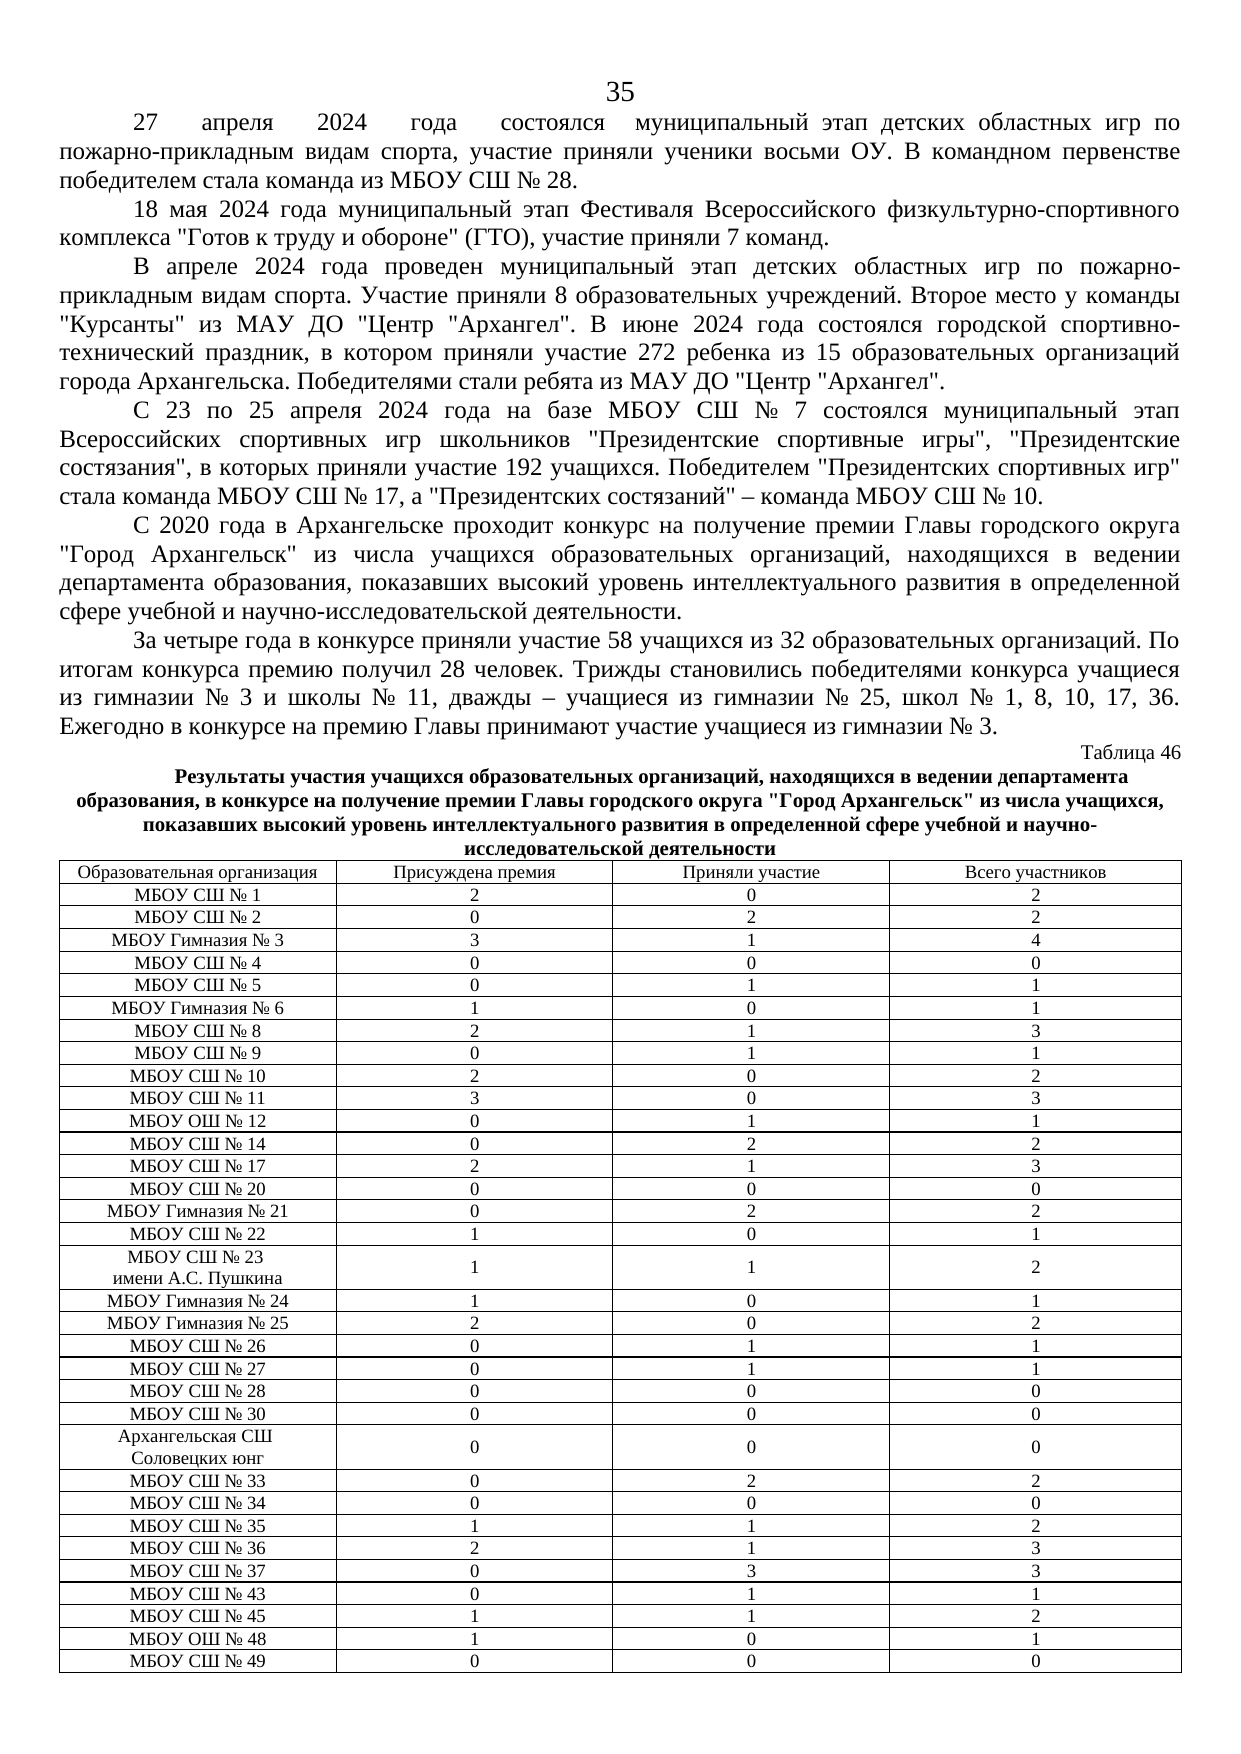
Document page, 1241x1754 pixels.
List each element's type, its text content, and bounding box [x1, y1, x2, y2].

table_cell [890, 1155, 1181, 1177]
text С 2020 года в Архангельске проходит конкурс на получение премии Главы городского округа "Город Архангельск" из числа учащихся образовательных организаций, находящихся в ведении департамента образования, показавших высокий уровень интеллектуального развития в определенной сфере учебной и научно-исследовательской деятельности. [59, 510, 1181, 625]
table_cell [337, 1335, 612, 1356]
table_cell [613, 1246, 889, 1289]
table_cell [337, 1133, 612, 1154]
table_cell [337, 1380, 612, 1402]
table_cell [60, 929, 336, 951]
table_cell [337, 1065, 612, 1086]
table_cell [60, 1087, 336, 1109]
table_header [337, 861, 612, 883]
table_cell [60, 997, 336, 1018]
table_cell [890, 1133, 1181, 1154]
text 27 апреля 2024 года состоялся муниципальный этап детских областных игр по пожарно-прикладным видам спорта, участие приняли ученики восьми ОУ. В командном первенстве победителем стала команда из МБОУ СШ № 28. [59, 107, 1181, 194]
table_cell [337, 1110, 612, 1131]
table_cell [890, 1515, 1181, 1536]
text Таблица 46 [59, 740, 1181, 764]
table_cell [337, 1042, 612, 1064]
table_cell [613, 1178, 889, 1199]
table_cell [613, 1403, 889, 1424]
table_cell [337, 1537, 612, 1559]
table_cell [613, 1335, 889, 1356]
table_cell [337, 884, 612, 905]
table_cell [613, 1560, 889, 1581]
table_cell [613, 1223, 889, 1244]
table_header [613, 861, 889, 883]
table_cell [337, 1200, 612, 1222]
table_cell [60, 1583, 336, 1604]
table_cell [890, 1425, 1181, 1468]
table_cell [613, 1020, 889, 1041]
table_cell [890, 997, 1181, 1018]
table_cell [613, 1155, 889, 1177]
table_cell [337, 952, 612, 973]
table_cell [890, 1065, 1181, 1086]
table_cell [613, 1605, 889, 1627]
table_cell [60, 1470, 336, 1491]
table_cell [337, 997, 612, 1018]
text Результаты участия учащихся образовательных организаций, находящихся в ведении департамента образования, в конкурсе на получение премии Главы городского округа "Город Архангельск" из числа учащихся, показавших высокий уровень интеллектуального развития в определенной сфере учебной и научно-исследовательской деятельности [59, 764, 1181, 860]
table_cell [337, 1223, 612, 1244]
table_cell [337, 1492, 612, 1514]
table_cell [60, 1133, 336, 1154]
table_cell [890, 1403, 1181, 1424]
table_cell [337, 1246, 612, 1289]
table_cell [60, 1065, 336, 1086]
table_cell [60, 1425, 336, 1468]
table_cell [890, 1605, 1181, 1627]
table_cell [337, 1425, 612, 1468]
text С 23 по 25 апреля 2024 года на базе МБОУ СШ № 7 состоялся муниципальный этап Всероссийских спортивных игр школьников "Президентские спортивные игры", "Президентские состязания", в которых приняли участие 192 учащихся. Победителем "Президентских спортивных игр" стала команда МБОУ СШ № 17, а "Президентских состязаний" – команда МБОУ СШ № 10. [59, 395, 1181, 510]
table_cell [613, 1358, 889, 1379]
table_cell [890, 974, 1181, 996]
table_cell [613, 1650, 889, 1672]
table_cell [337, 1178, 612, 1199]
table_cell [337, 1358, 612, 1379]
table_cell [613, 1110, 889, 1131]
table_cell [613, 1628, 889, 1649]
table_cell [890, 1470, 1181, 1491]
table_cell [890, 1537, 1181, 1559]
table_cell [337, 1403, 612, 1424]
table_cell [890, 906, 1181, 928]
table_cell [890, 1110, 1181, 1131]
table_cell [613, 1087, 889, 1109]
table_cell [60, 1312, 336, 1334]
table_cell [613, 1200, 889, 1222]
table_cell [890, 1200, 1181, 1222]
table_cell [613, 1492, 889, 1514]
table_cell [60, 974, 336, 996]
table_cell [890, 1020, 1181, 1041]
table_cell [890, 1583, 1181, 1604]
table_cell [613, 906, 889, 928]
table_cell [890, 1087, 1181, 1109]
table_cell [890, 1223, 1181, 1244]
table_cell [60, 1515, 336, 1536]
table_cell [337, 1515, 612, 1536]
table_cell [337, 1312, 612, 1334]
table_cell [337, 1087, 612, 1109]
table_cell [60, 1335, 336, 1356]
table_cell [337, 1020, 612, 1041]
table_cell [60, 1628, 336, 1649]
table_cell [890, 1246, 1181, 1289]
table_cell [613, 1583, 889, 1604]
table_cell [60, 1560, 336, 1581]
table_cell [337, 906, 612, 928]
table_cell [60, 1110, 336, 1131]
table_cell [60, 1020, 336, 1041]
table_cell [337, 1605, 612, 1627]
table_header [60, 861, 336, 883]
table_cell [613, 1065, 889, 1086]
text В апреле 2024 года проведен муниципальный этап детских областных игр по пожарно-прикладным видам спорта. Участие приняли 8 образовательных учреждений. Второе место у команды "Курсанты" из МАУ ДО "Центр "Архангел". В июне 2024 года состоялся городской спортивно-технический праздник, в котором приняли участие 272 ребенка из 15 образовательных организаций города Архангельска. Победителями стали ребята из МАУ ДО "Центр "Архангел". [59, 251, 1181, 395]
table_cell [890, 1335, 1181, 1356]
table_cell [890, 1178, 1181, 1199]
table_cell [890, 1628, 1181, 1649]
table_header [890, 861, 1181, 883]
text 18 мая 2024 года муниципальный этап Фестиваля Всероссийского физкультурно-спортивного комплекса "Готов к труду и обороне" (ГТО), участие приняли 7 команд. [59, 194, 1181, 251]
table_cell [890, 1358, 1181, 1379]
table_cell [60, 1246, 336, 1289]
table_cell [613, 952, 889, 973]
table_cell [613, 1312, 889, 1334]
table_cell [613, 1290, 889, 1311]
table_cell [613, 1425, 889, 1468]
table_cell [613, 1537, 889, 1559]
text За четыре года в конкурсе приняли участие 58 учащихся из 32 образовательных организаций. По итогам конкурса премию получил 28 человек. Трижды становились победителями конкурса учащиеся из гимназии № 3 и школы № 11, дважды – учащиеся из гимназии № 25, школ № 1, 8, 10, 17, 36. Ежегодно в конкурсе на премию Главы принимают участие учащиеся из гимназии № 3. [59, 625, 1181, 740]
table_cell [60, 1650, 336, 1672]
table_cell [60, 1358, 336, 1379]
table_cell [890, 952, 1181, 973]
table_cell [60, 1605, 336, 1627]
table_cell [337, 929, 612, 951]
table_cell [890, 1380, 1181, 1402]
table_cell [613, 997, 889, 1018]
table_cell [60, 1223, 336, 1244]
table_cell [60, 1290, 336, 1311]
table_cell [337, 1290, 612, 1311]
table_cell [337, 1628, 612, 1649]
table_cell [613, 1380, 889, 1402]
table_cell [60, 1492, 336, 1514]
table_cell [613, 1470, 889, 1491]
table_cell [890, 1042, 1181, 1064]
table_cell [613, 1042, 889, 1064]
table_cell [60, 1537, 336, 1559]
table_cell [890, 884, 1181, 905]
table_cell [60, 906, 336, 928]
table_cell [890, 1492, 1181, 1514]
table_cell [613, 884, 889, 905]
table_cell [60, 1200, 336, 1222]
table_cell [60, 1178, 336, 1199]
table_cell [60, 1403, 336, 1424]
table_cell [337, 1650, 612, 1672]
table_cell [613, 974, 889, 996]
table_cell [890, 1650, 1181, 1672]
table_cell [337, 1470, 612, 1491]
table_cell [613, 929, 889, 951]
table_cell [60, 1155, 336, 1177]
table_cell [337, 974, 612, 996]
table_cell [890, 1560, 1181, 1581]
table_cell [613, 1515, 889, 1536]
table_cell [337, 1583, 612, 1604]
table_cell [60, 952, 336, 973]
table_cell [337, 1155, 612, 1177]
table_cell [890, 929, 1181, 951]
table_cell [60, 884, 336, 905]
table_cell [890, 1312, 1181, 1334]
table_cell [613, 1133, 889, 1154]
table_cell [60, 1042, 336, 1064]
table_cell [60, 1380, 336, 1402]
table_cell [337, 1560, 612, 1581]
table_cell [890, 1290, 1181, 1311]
